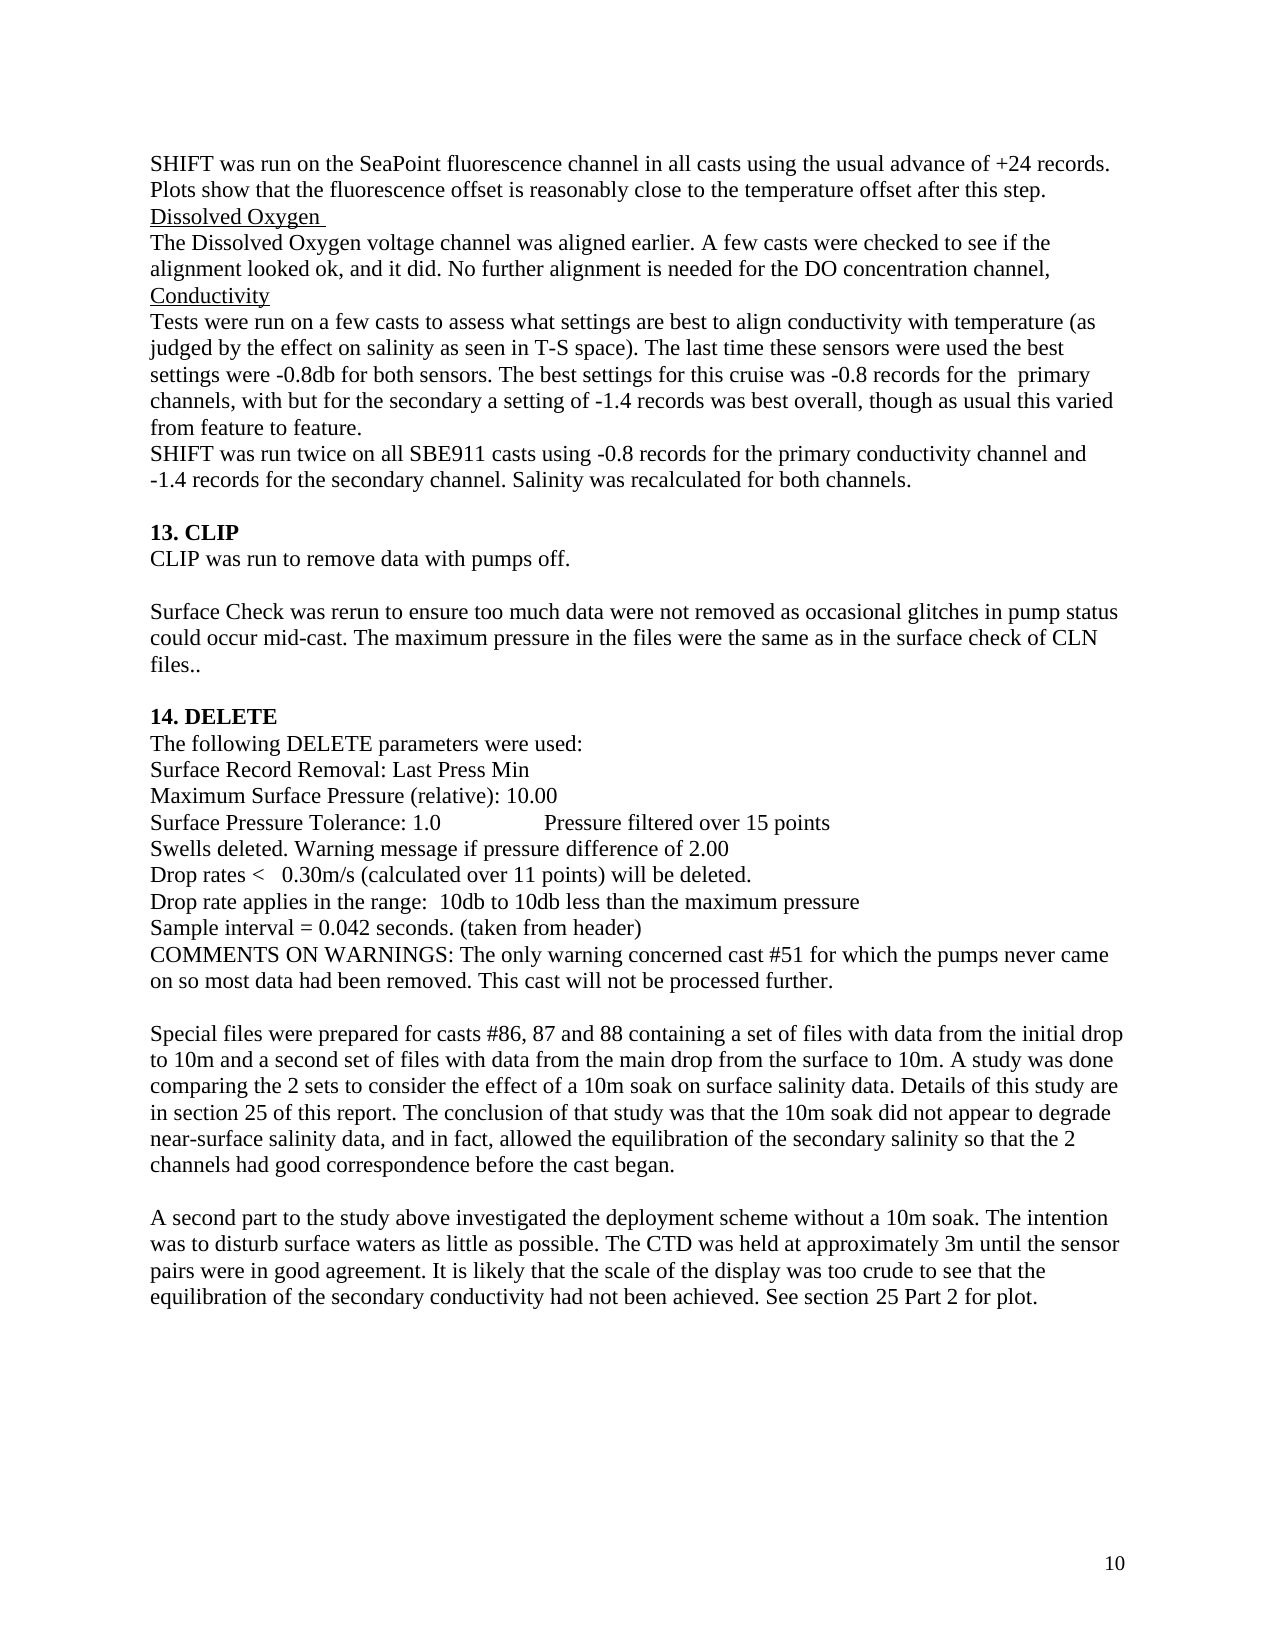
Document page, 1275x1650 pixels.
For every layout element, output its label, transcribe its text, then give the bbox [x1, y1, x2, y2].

subtitle CLIP [150, 519, 1125, 545]
text Surface Record Removal: Last Press Min [150, 756, 1125, 782]
text Dissolved Oxygen [150, 203, 1125, 229]
text Tests were run on a few casts to assess what settings are best to align conductivity with temperature (as judged by the effect on salinity as seen in T-S space). The last time these sensors were used the best settings were -0.8db for both sensors. The best settings for this cruise was -0.8 records for the primary channels, with but for the secondary a setting of -1.4 records was best overall, though as usual this varied from feature to feature. [150, 308, 1125, 440]
text Drop rate applies in the range: 10db to 10db less than the maximum pressure [150, 888, 1125, 914]
text Surface Check was rerun to ensure too much data were not removed as occasional glitches in pump status could occur mid-cast. The maximum pressure in the files were the same as in the surface check of CLN files.. [150, 598, 1125, 677]
text Sample interval = 0.042 seconds. (taken from header) [150, 914, 1125, 941]
text Swells deleted. Warning message if pressure difference of 2.00 [150, 835, 1125, 862]
text The following DELETE parameters were used: [150, 730, 1125, 756]
text Maximum Surface Pressure (relative): 10.00 [150, 782, 1125, 809]
text Conductivity [150, 282, 1125, 308]
text The Dissolved Oxygen voltage channel was aligned earlier. A few casts were checked to see if the alignment looked ok, and it did. No further alignment is needed for the DO concentration channel, [150, 229, 1125, 282]
text SHIFT was run on the SeaPoint fluorescence channel in all casts using the usual advance of +24 records. Plots show that the fluorescence offset is reasonably close to the temperature offset after this step. [150, 150, 1125, 203]
text CLIP was run to remove data with pumps off. [150, 545, 1125, 572]
text A second part to the study above investigated the deployment scheme without a 10m soak. The intention was to disturb surface waters as little as possible. The CTD was held at approximately 3m until the sensor pairs were in good agreement. It is likely that the scale of the display was too crude to see that the equilibration of the secondary conductivity had not been achieved. See section 25 Part 2 for plot. [150, 1204, 1125, 1309]
text SHIFT was run twice on all SBE911 casts using -0.8 records for the primary conductivity channel and -1.4 records for the secondary channel. Salinity was recalculated for both channels. [150, 440, 1125, 493]
subtitle DELETE [150, 703, 1125, 730]
text Drop rates < 0.30m/s (calculated over 11 points) will be deleted. [150, 862, 1125, 888]
text COMMENTS ON WARNINGS: The only warning concerned cast #51 for which the pumps never came on so most data had been removed. This cast will not be processed further. [150, 941, 1125, 993]
text Special files were prepared for casts #86, 87 and 88 containing a set of files with data from the initial drop to 10m and a second set of files with data from the main drop from the surface to 10m. A study was done comparing the 2 sets to consider the effect of a 10m soak on surface salinity data. Details of this study are in section 25 of this report. The conclusion of that study was that the 10m soak did not appear to degrade near-surface salinity data, and in fact, allowed the equilibration of the secondary salinity so that the 2 channels had good correspondence before the cast began. [150, 1020, 1125, 1178]
text Surface Pressure Tolerance: 1.0 Pressure filtered over 15 points [150, 809, 1125, 835]
